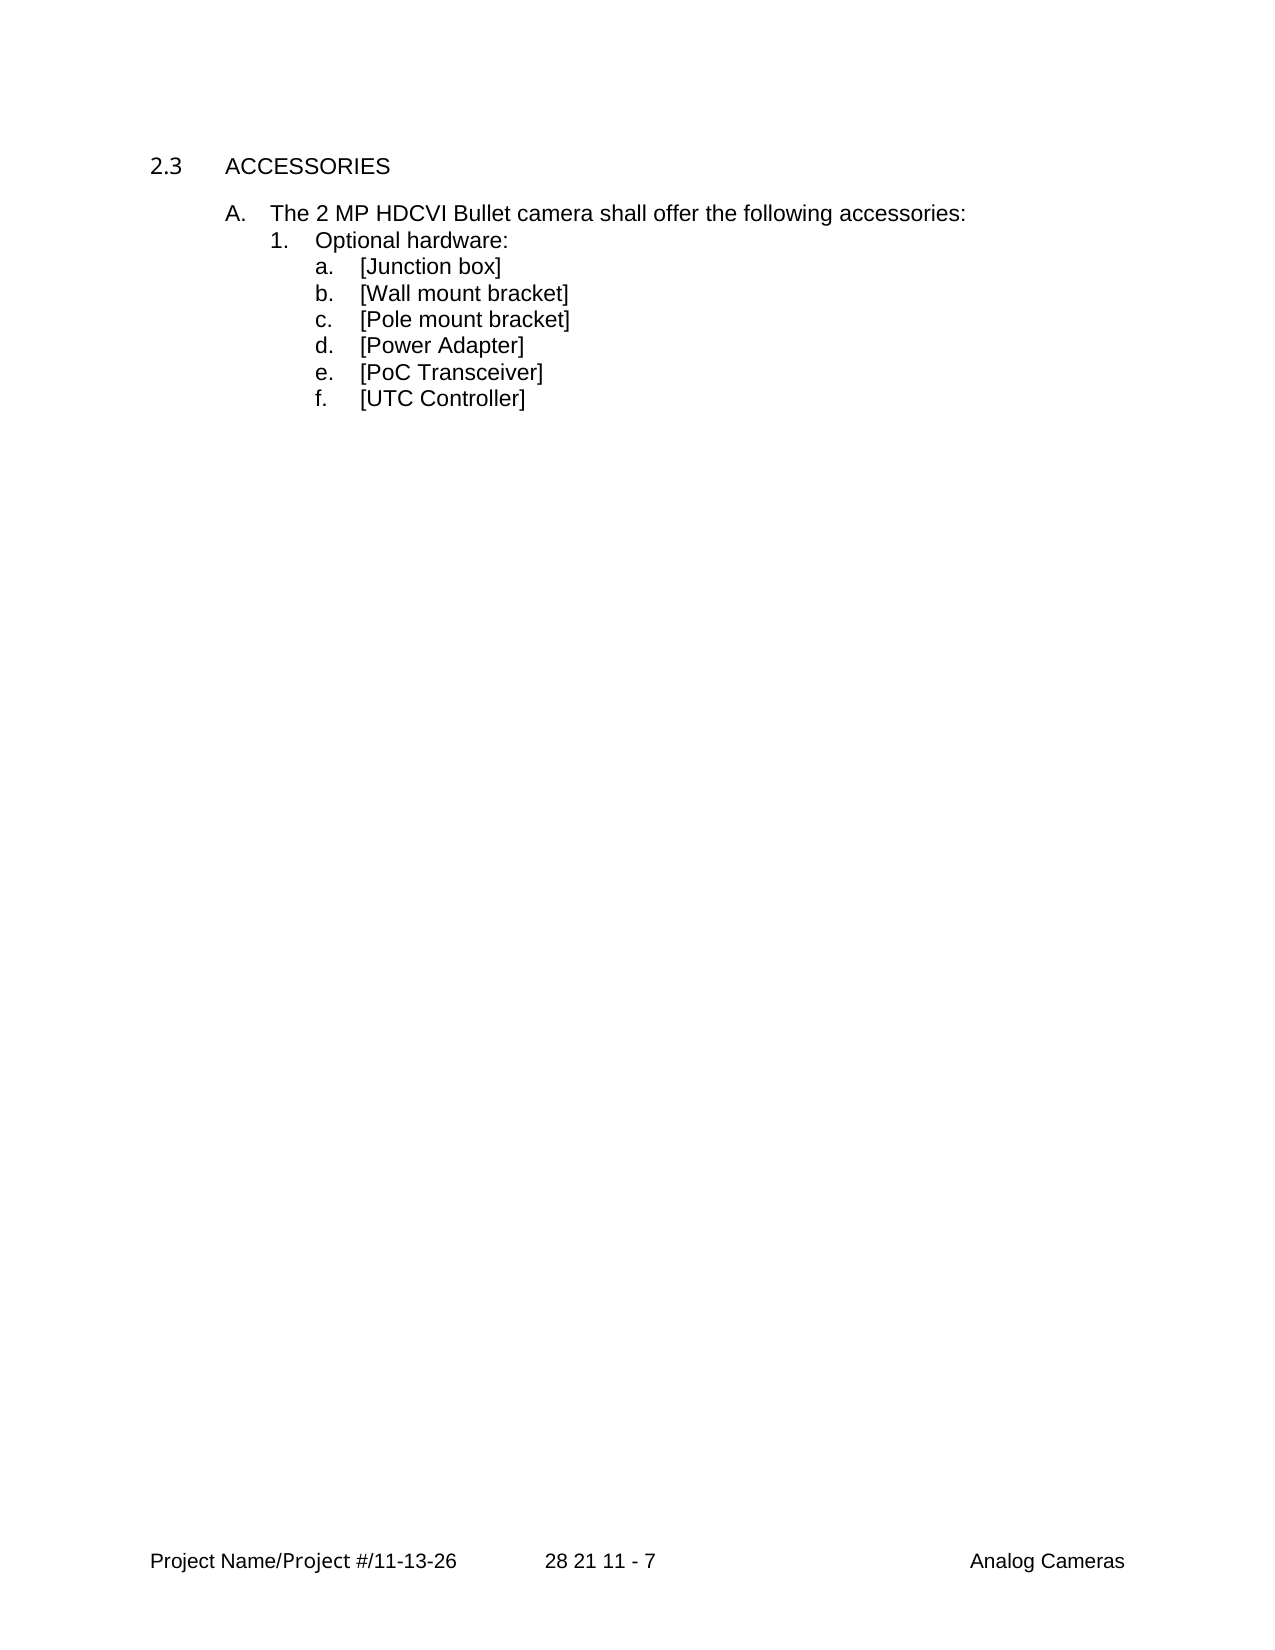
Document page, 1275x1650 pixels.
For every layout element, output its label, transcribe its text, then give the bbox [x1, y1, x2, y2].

list ACCESSORIES [150, 150, 1125, 181]
list Optional hardware: [270, 227, 1125, 253]
list [Power Adapter] [315, 332, 1125, 358]
list [Wall mount bracket] [315, 279, 1125, 306]
list [Pole mount bracket] [315, 306, 1125, 332]
list [UTC Controller] [315, 385, 1125, 411]
list [PoC Transceiver] [315, 358, 1125, 385]
list The 2 MP HDCVI Bullet camera shall offer the following accessories: [225, 200, 1125, 227]
list [Junction box] [315, 253, 1125, 279]
